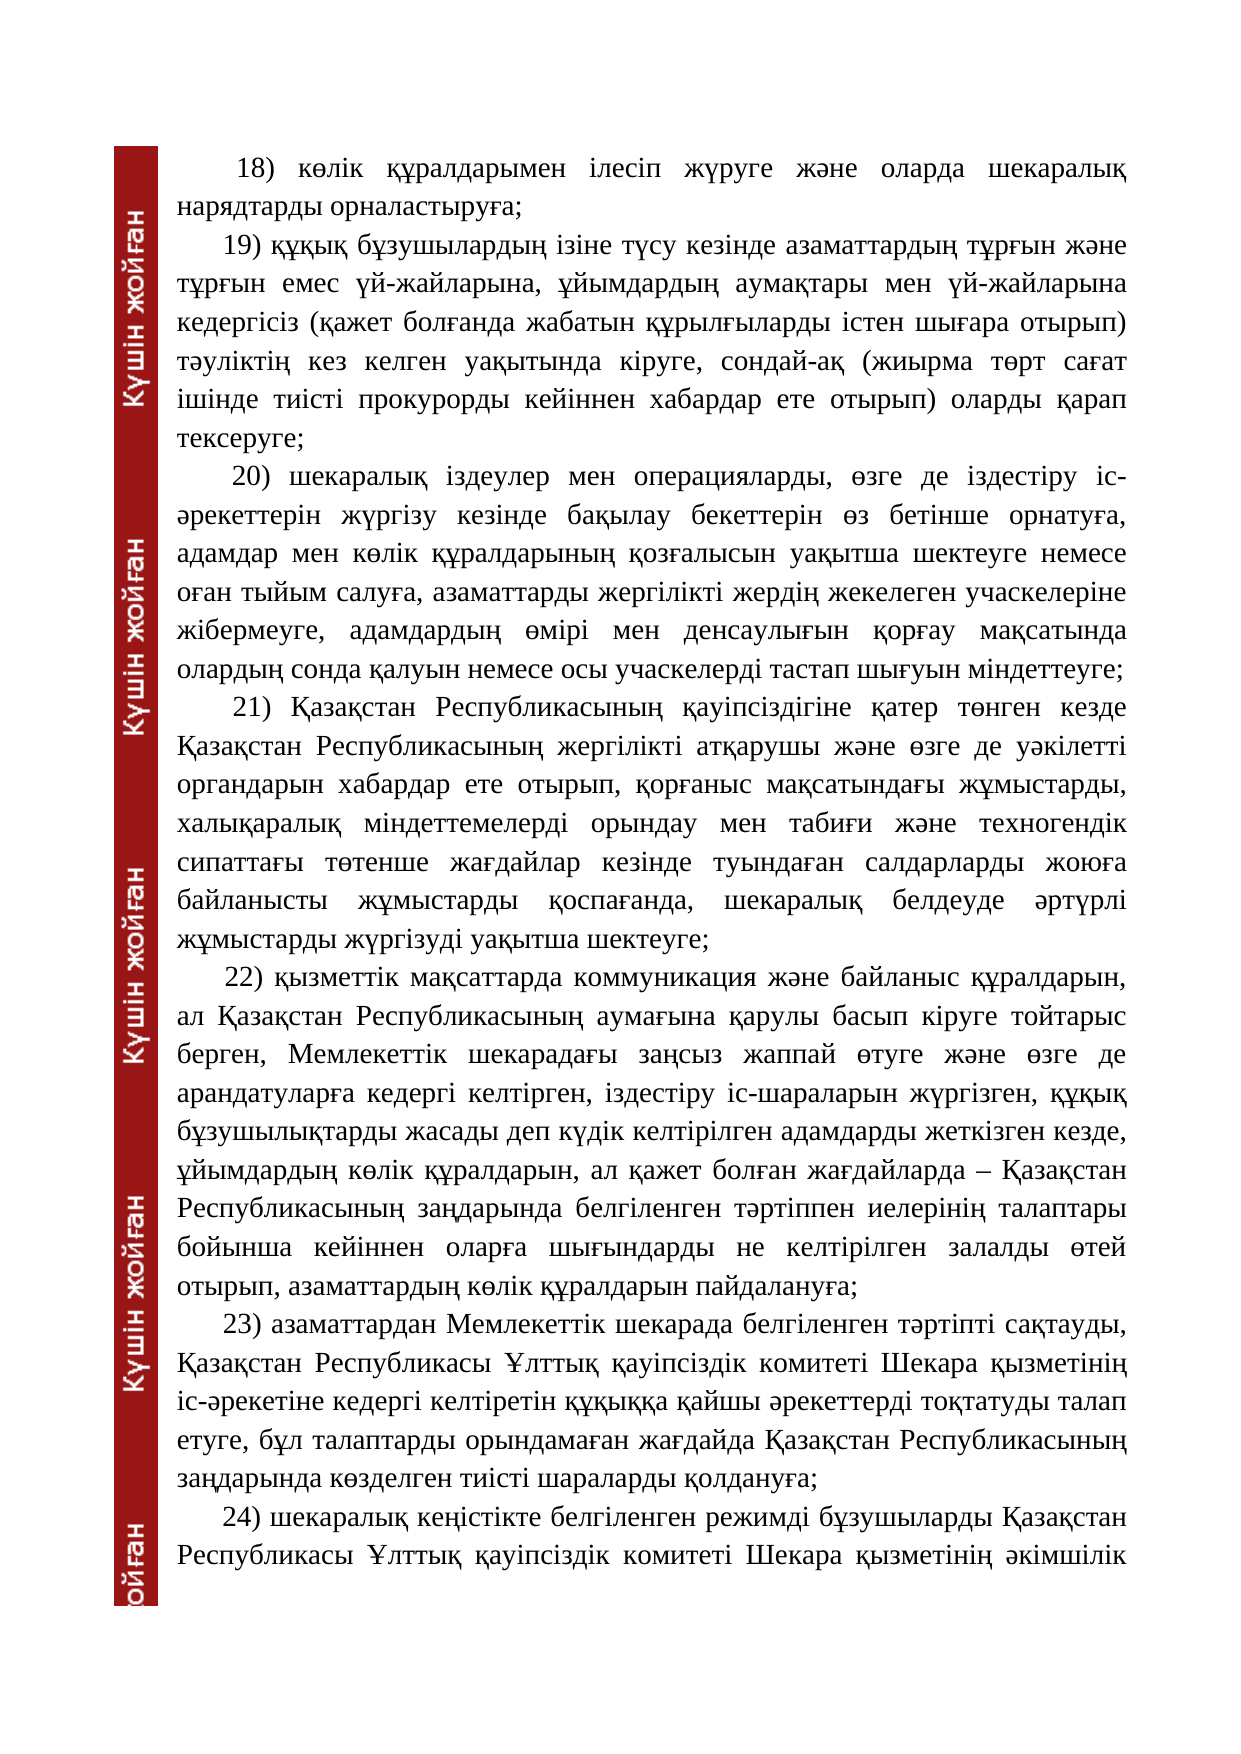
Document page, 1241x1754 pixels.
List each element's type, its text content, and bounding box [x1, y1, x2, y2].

picture [114, 146, 158, 150]
text 22) қызметтік мақсаттарда коммуникация және байланыс құралдарын, ал Қазақстан Республикасының аумағына қарулы басып кіруге тойтарыс берген, Мемлекеттік шекарадағы заңсыз жаппай өтуге және өзге де арандатуларға кедергі келтірген, іздестіру іс-шараларын жүргізген, құқық бұзушылықтарды жасады деп күдік келтірілген адамдарды жеткізген кезде, ұйымдардың көлік құралдарын, ал қажет болған жағдайларда – Қазақстан Республикасының заңдарында белгіленген тәртіппен иелерінің талаптары бойынша кейіннен оларға шығындарды не келтірілген залалды өтей отырып, азаматтардың көлік құралдарын пайдалануға; [112, 959, 1128, 1301]
text 23) азаматтардан Мемлекеттік шекарада белгіленген тәртіпті сақтауды, Қазақстан Республикасы Ұлттық қауіпсіздік комитеті Шекара қызметінің іс-әрекетіне кедергі келтіретін құқыққа қайшы әрекеттерді тоқтатуды талап етуге, бұл талаптарды орындамаған жағдайда Қазақстан Республикасының заңдарында көзделген тиісті шараларды қолдануға; [112, 1306, 1128, 1494]
picture [114, 222, 158, 227]
picture [114, 954, 158, 959]
text 18) көлік құралдарымен ілесіп жүруге және оларда шекаралық нарядтарды орналастыруға; [112, 150, 1128, 222]
text 21) Қазақстан Республикасының қауіпсіздігіне қатер төнген кезде Қазақстан Республикасының жергілікті атқарушы және өзге де уәкілетті органдарын хабардар ете отырып, қорғаныс мақсатындағы жұмыстарды, халықаралық міндеттемелерді орындау мен табиғи және техногендік сипаттағы төтенше жағдайлар кезінде туындаған салдарларды жоюға байланысты жұмыстарды қоспағанда, шекаралық белдеуде әртүрлі жұмыстарды жүргізуді уақытша шектеуге; [112, 689, 1128, 954]
picture [114, 453, 158, 458]
text 20) шекаралық іздеулер мен операцияларды, өзге де іздестіру іс-әрекеттерін жүргізу кезінде бақылау бекеттерін өз бетінше орнатуға, адамдар мен көлік құралдарының қозғалысын уақытша шектеуге немесе оған тыйым салуға, азаматтарды жергілікті жердің жекелеген учаскелеріне жібермеуге, адамдардың өмірі мен денсаулығын қорғау мақсатында олардың сонда қалуын немесе осы учаскелерді тастап шығуын міндеттеуге; [112, 458, 1128, 684]
picture [114, 1571, 158, 1606]
picture [114, 1494, 158, 1499]
picture [114, 684, 158, 689]
text 19) құқық бұзушылардың ізіне түсу кезінде азаматтардың тұрғын және тұрғын емес үй-жайларына, ұйымдардың аумақтары мен үй-жайларына кедергісіз (қажет болғанда жабатын құрылғыларды істен шығара отырып) тәуліктің кез келген уақытында кіруге, сондай-ақ (жиырма төрт сағат ішінде тиісті прокурорды кейіннен хабардар ете отырып) оларды қарап тексеруге; [112, 227, 1128, 453]
picture [114, 1301, 158, 1306]
